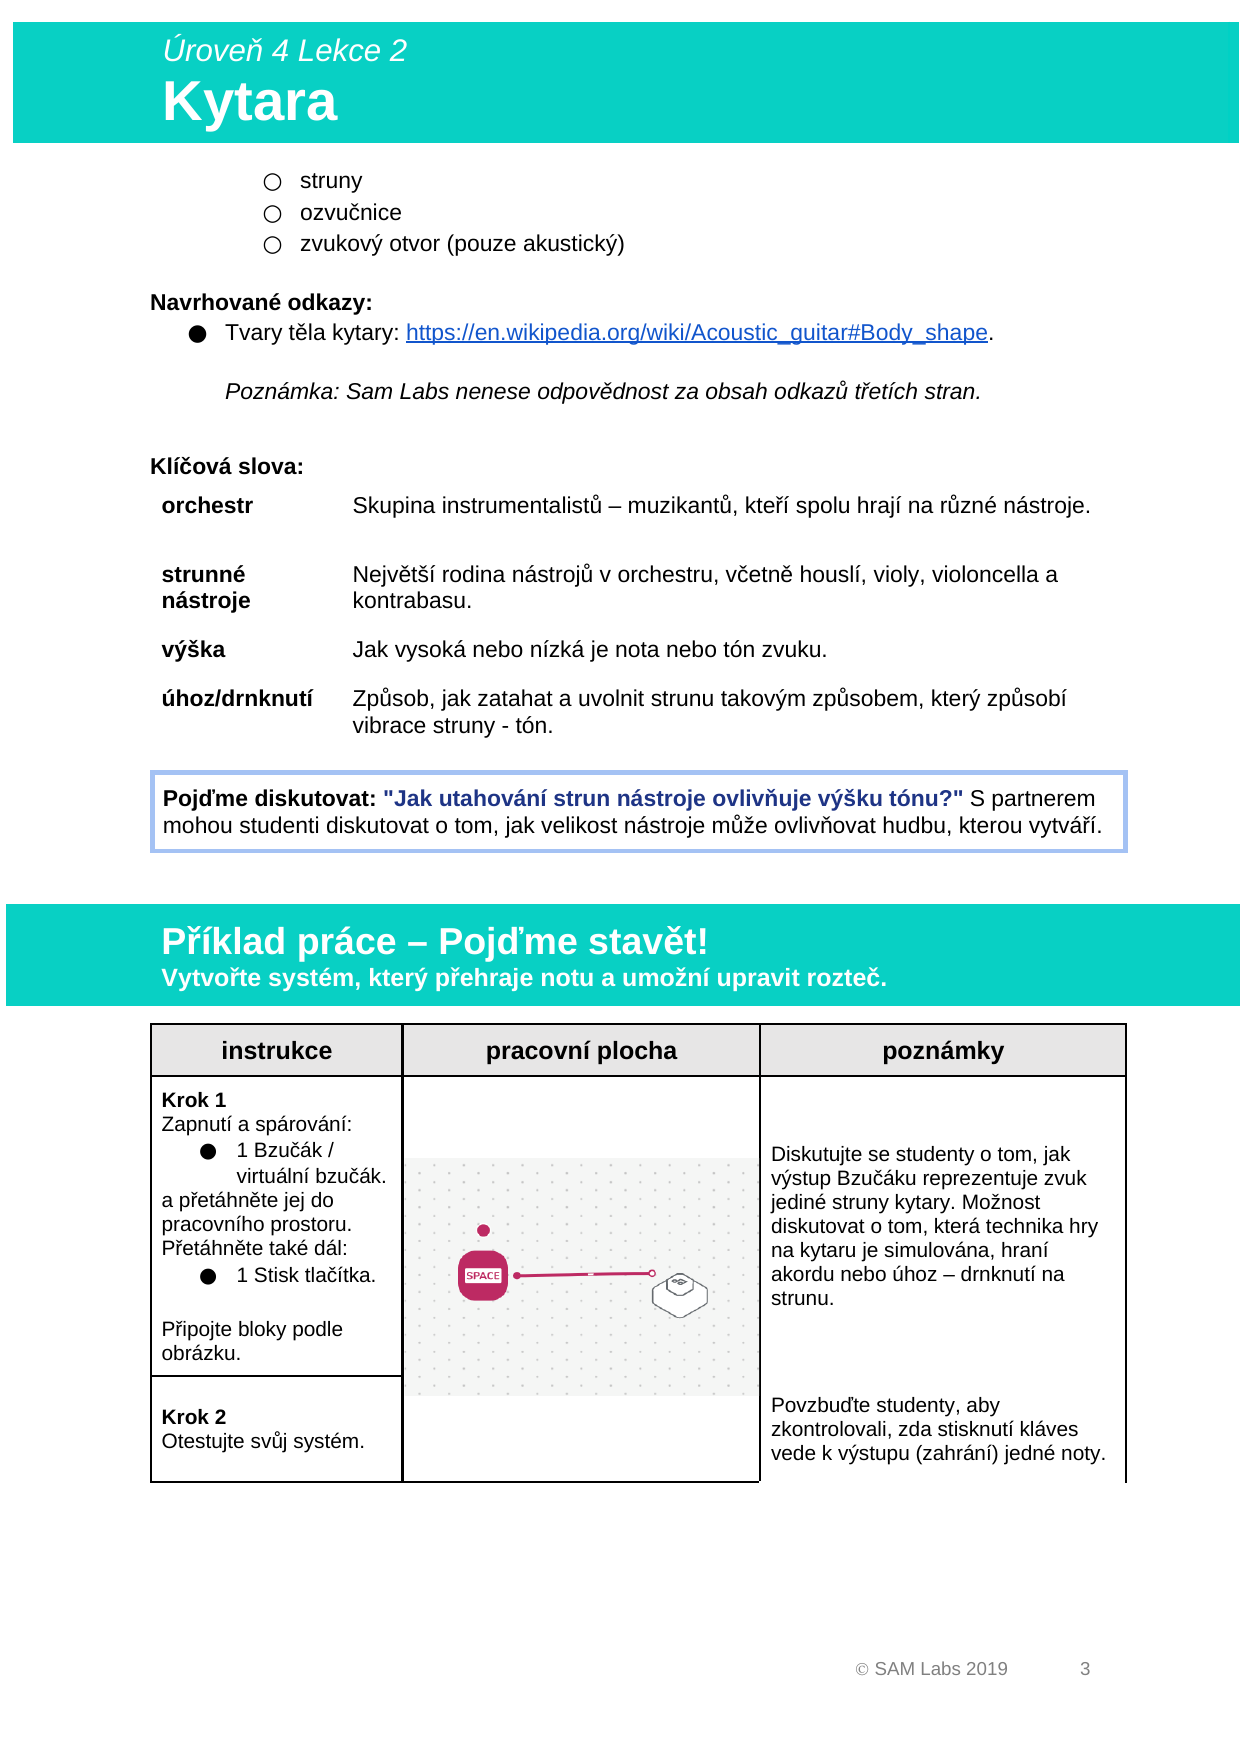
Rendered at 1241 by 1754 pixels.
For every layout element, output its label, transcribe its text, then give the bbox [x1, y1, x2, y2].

table_cell Diskutujte se studenty o tom, jak výstup Bzučáku reprezentuje zvuk jediné struny kytary. Možnost diskutovat o tom, která technika hry na kytaru je simulována, hraní akordu nebo úhoz – drnknutí na strunu. [761, 1077, 1125, 1375]
picture [404, 1158, 760, 1396]
table_cell [404, 1077, 759, 1158]
list ozvučnice [300, 196, 1090, 227]
list Tvary těla kytary: https://en.wikipedia.org/wiki/Acoustic_guitar#Body_shape. [187, 316, 1124, 347]
table_header Skupina instrumentalistů – muzikantů, kteří spolu hrají na různé nástroje. [343, 481, 1131, 548]
table_header Pojďme diskutovat: "Jak utahování strun nástroje ovlivňuje výšku tónu?" S partnerem mohou studenti diskutovat o tom, jak velikost nástroje může ovlivňovat hudbu, kterou vytváří. [155, 775, 1123, 848]
table_header pracovní plocha [404, 1025, 759, 1075]
table_header [1174, 904, 1240, 1006]
table_header poznámky [761, 1025, 1125, 1075]
table_cell Jak vysoká nebo nízká je nota nebo tón zvuku. [343, 626, 1131, 673]
text Navrhované odkazy: [150, 289, 1124, 316]
table_cell výška [152, 626, 341, 673]
table_cell Povzbuďte studenty, aby zkontrolovali, zda stisknutí kláves vede k výstupu (zahrání) jedné noty. [761, 1377, 1125, 1481]
table_cell [404, 1396, 759, 1481]
table_cell Způsob, jak zatahat a uvolnit strunu takovým způsobem, který způsobí vibrace struny - tón. [343, 675, 1131, 748]
table_cell Krok 1 Zapnutí a spárování: 1 Bzučák / virtuální bzučák. a přetáhněte jej do pracovního prostoru. Přetáhněte také dál: 1 Stisk tlačítka. Připojte bloky podle obrázku. [152, 1077, 401, 1375]
table_header orchestr [152, 481, 341, 548]
table_cell Největší rodina nástrojů v orchestru, včetně houslí, violy, violoncella a kontrabasu. [343, 550, 1131, 624]
table_header Příklad práce – Pojďme stavět! Vytvořte systém, který přehraje notu a umožní upravit rozteč. [6, 904, 1174, 1006]
table_header instrukce [152, 1025, 401, 1075]
table_cell úhoz/drnknutí [152, 675, 341, 748]
table_cell strunné nástroje [152, 550, 341, 624]
table_cell Krok 2 Otestujte svůj systém. [152, 1377, 401, 1481]
text Klíčová slova: [150, 453, 1090, 479]
text Poznámka: Sam Labs nenese odpovědnost za obsah odkazů třetích stran. [225, 378, 1124, 404]
list zvukový otvor (pouze akustický) [300, 227, 1090, 258]
list struny [300, 164, 1090, 196]
